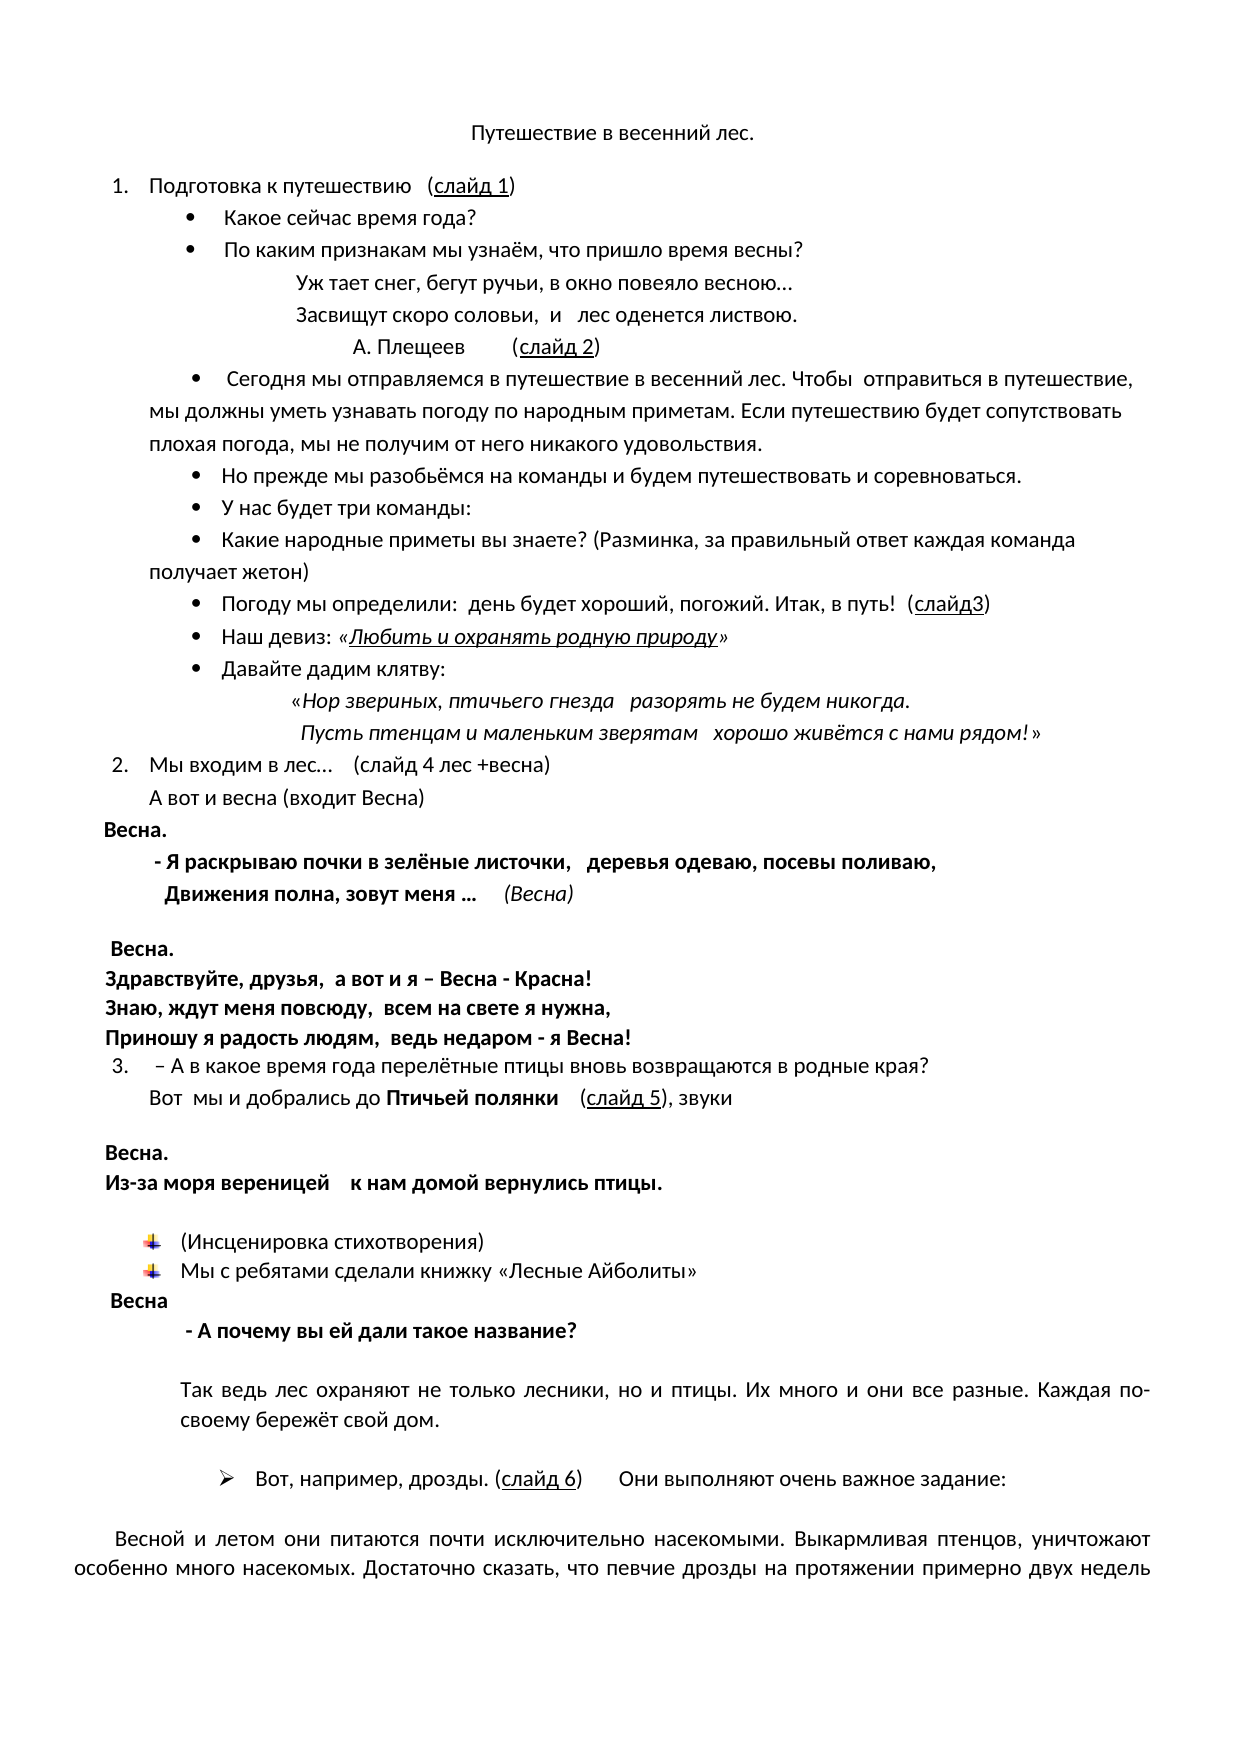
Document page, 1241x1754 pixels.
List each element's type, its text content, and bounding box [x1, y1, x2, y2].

list Движения полна, зовут меня … (Весна) [149, 879, 1152, 907]
list Мы с ребятами сделали книжку «Лесные Айболиты» [143, 1255, 1152, 1285]
text Весна. [74, 1136, 1152, 1166]
text Путешествие в весенний лес. [74, 118, 1152, 146]
list «Нор звериных, птичьего гнезда разорять не будем никогда. [192, 686, 1152, 714]
list Какие народные приметы вы знаете? (Разминка, за правильный ответ каждая команда получает жетон) [149, 525, 1152, 585]
text Знаю, ждут меня повсюду, всем на свете я нужна, [74, 992, 1152, 1021]
text Из-за моря вереницей к нам домой вернулись птицы. [74, 1166, 1152, 1196]
list У нас будет три команды: [149, 493, 1152, 521]
list - Я раскрываю почки в зелёные листочки, деревья одеваю, посевы поливаю, [149, 847, 1152, 875]
list - А почему вы ей дали такое название? [180, 1314, 1152, 1344]
list А вот и весна (входит Весна) [149, 783, 1152, 811]
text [74, 1522, 1152, 1582]
text Весна. [74, 932, 1152, 962]
list Пусть птенцам и маленьким зверятам хорошо живётся с нами рядом!» [192, 718, 1152, 746]
picture [143, 1262, 161, 1279]
list Какое сейчас время года? [186, 203, 1152, 231]
text Весна [74, 1285, 1152, 1314]
list По каким признакам мы узнаём, что пришло время весны? [186, 236, 1152, 263]
list Давайте дадим клятву: [149, 654, 1152, 682]
list Сегодня мы отправляемся в путешествие в весенний лес. Чтобы отправиться в путешествие, мы должны уметь узнавать погоду по народным приметам. Если путешествию будет сопутствовать плохая погода, мы не получим от него никакого удовольствия. [149, 364, 1152, 457]
list Подготовка к путешествию (слайд 1) [111, 171, 1152, 199]
list (Инсценировка стихотворения) [143, 1225, 1152, 1255]
list – А в какое время года перелётные птицы вновь возвращаются в родные края? [111, 1051, 1152, 1079]
list Вот мы и добрались до Птичьей полянки (слайд 5), звуки [149, 1083, 1152, 1111]
list А. Плещеев (слайд 2) [224, 332, 1152, 360]
list Погоду мы определили: день будет хороший, погожий. Итак, в путь! (слайд3) [149, 589, 1152, 618]
list Засвищут скоро соловьи, и лес оденется листвою. [224, 300, 1152, 328]
picture [143, 1232, 161, 1250]
text Приношу я радость людям, ведь недаром - я Весна! [74, 1021, 1152, 1051]
list Вот, например, дрозды. (слайд 6) Они выполняют очень важное задание: [218, 1463, 1152, 1492]
list Весна. [103, 815, 1152, 843]
list Уж тает снег, бегут ручьи, в окно повеяло весною… [224, 268, 1152, 296]
text Здравствуйте, друзья, а вот и я – Весна - Красна! [74, 962, 1152, 992]
list Но прежде мы разобьёмся на команды и будем путешествовать и соревноваться. [149, 461, 1152, 489]
list Так ведь лес охраняют не только лесники, но и птицы. Их много и они все разные. Каждая по-своему бережёт свой дом. [180, 1374, 1152, 1433]
list Мы входим в лес… (слайд 4 лес +весна) [111, 751, 1152, 778]
list Наш девиз: «Любить и охранять родную природу» [149, 622, 1152, 650]
